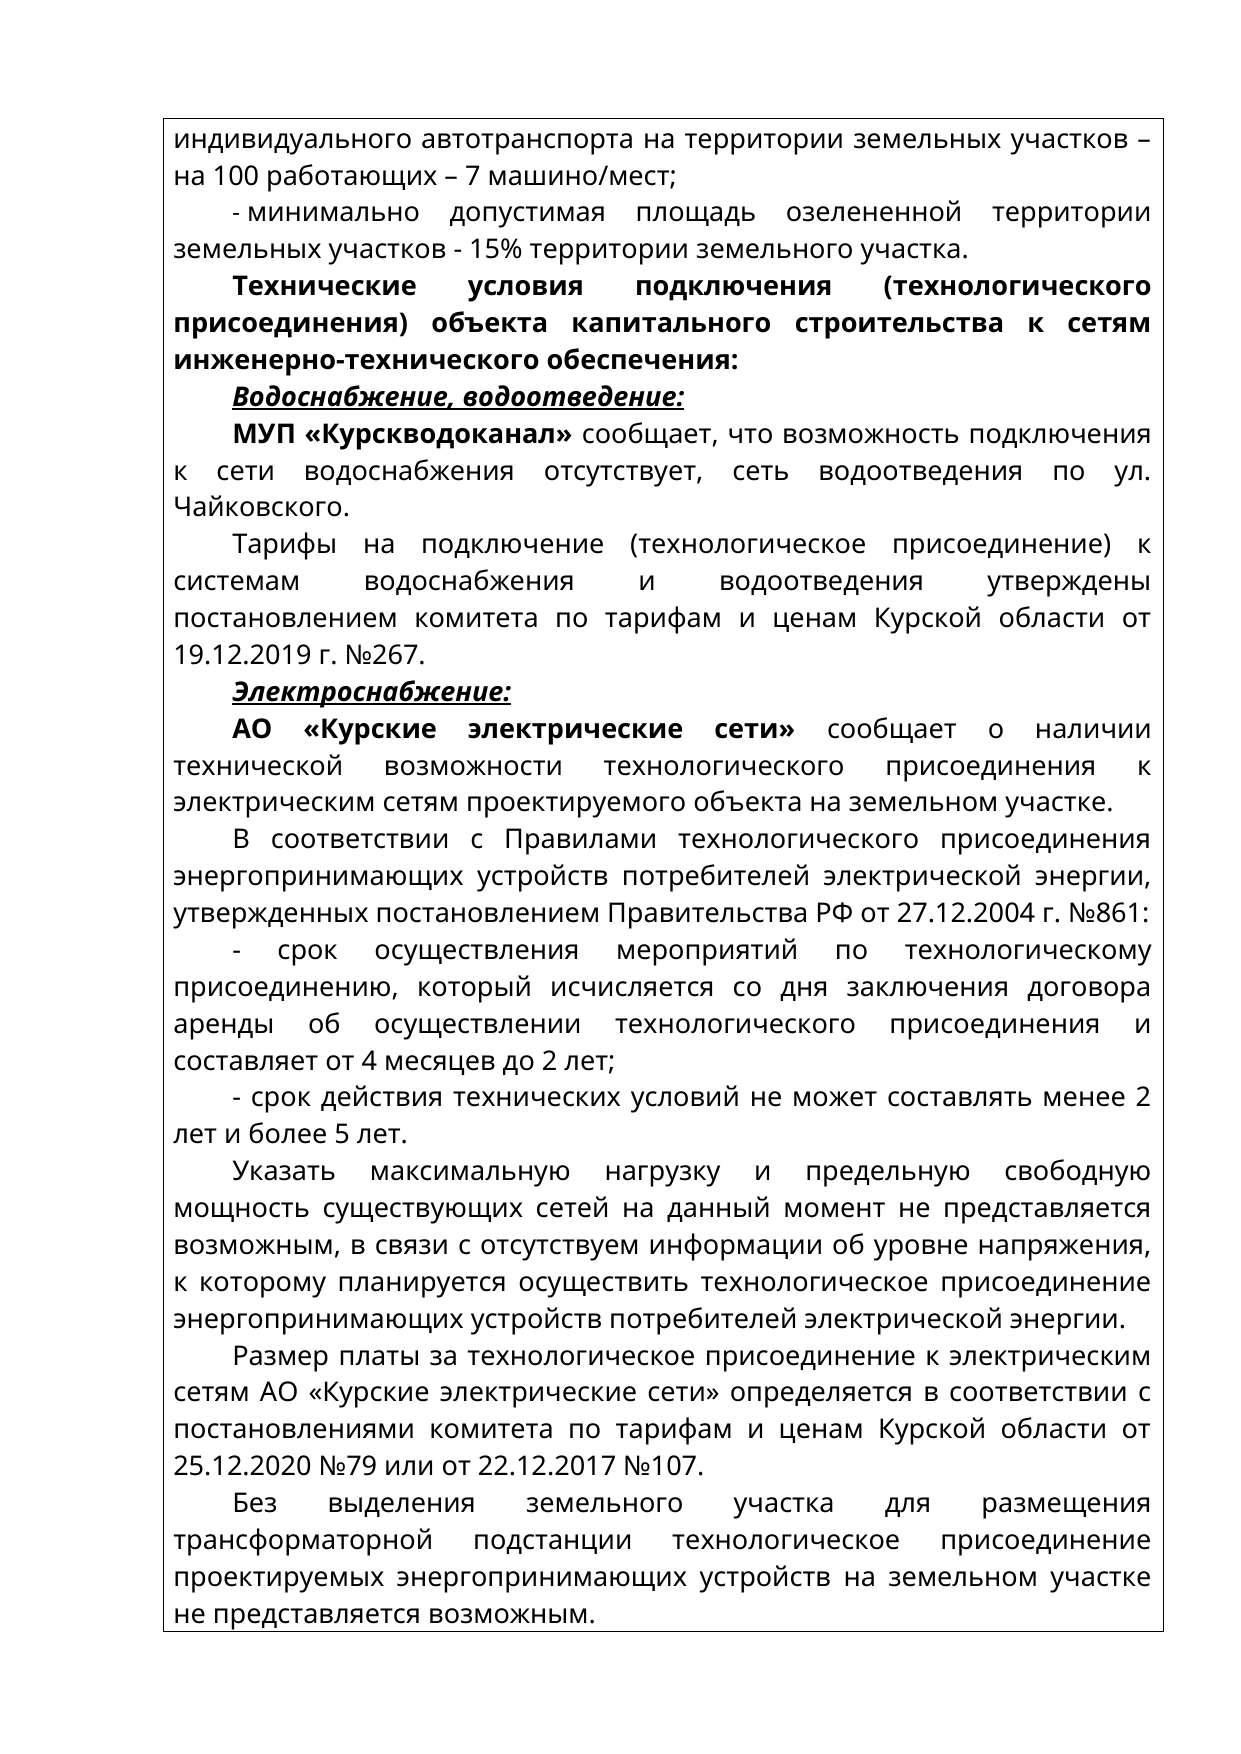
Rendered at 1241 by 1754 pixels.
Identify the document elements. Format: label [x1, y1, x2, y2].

table_header [164, 119, 1163, 1631]
